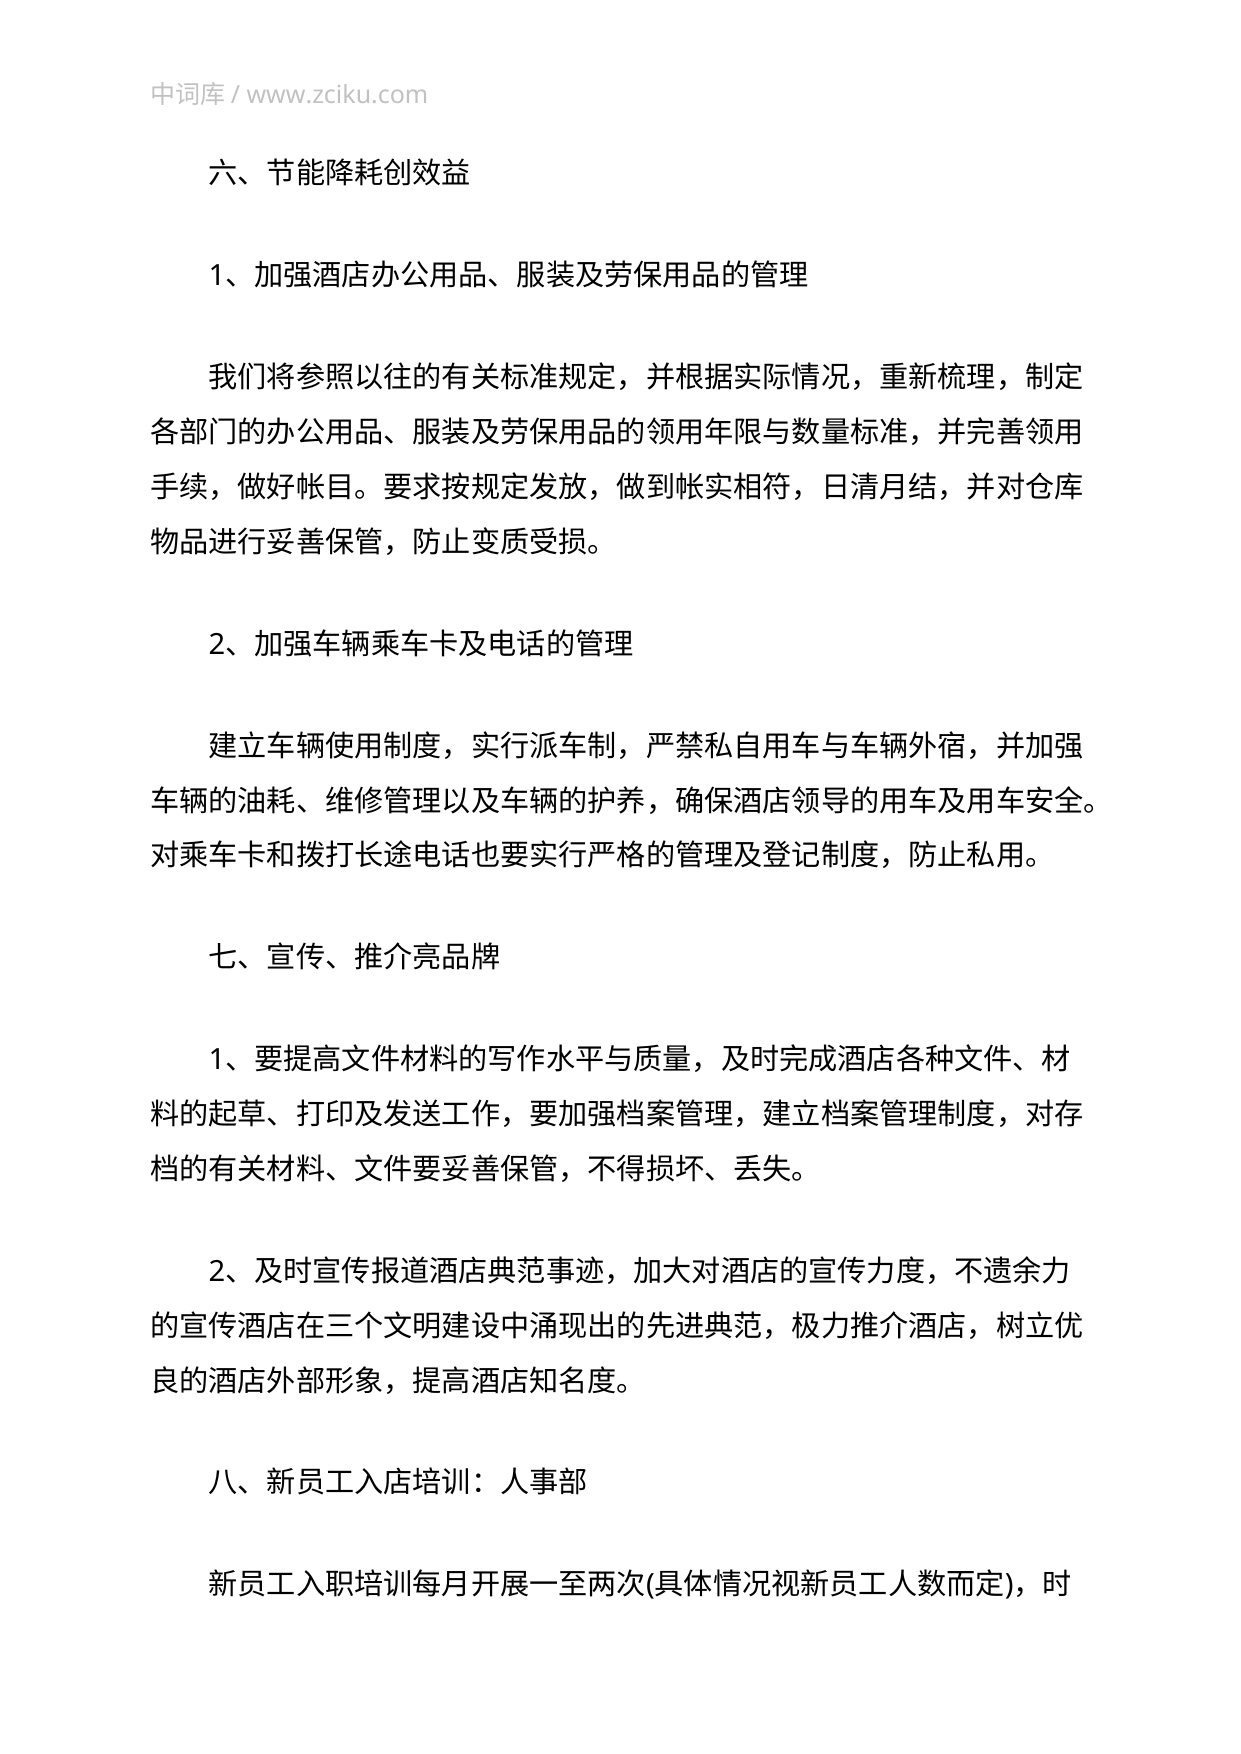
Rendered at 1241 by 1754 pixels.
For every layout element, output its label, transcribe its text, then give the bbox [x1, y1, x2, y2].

text 我们将参照以往的有关标准规定，并根据实际情况，重新梳理，制定各部门的办公用品、服装及劳保用品的领用年限与数量标准，并完善领用手续，做好帐目。要求按规定发放，做到帐实相符，日清月结，并对仓库物品进行妥善保管，防止变质受损。 [150, 354, 1090, 561]
text 2、加强车辆乘车卡及电话的管理 [150, 620, 1090, 663]
text 1、加强酒店办公用品、服装及劳保用品的管理 [150, 252, 1090, 294]
text 建立车辆使用制度，实行派车制，严禁私自用车与车辆外宿，并加强车辆的油耗、维修管理以及车辆的护养，确保酒店领导的用车及用车安全。对乘车卡和拨打长途电话也要实行严格的管理及登记制度，防止私用。 [150, 722, 1090, 874]
text 八、新员工入店培训：人事部 [150, 1459, 1090, 1501]
text 六、节能降耗创效益 [150, 150, 1090, 192]
text 七、宣传、推介亮品牌 [150, 934, 1090, 976]
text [150, 1561, 1090, 1603]
text 2、及时宣传报道酒店典范事迹，加大对酒店的宣传力度，不遗余力的宣传酒店在三个文明建设中涌现出的先进典范，极力推介酒店，树立优良的酒店外部形象，提高酒店知名度。 [150, 1247, 1090, 1399]
text 1、要提高文件材料的写作水平与质量，及时完成酒店各种文件、材料的起草、打印及发送工作，要加强档案管理，建立档案管理制度，对存档的有关材料、文件要妥善保管，不得损坏、丢失。 [150, 1036, 1090, 1188]
